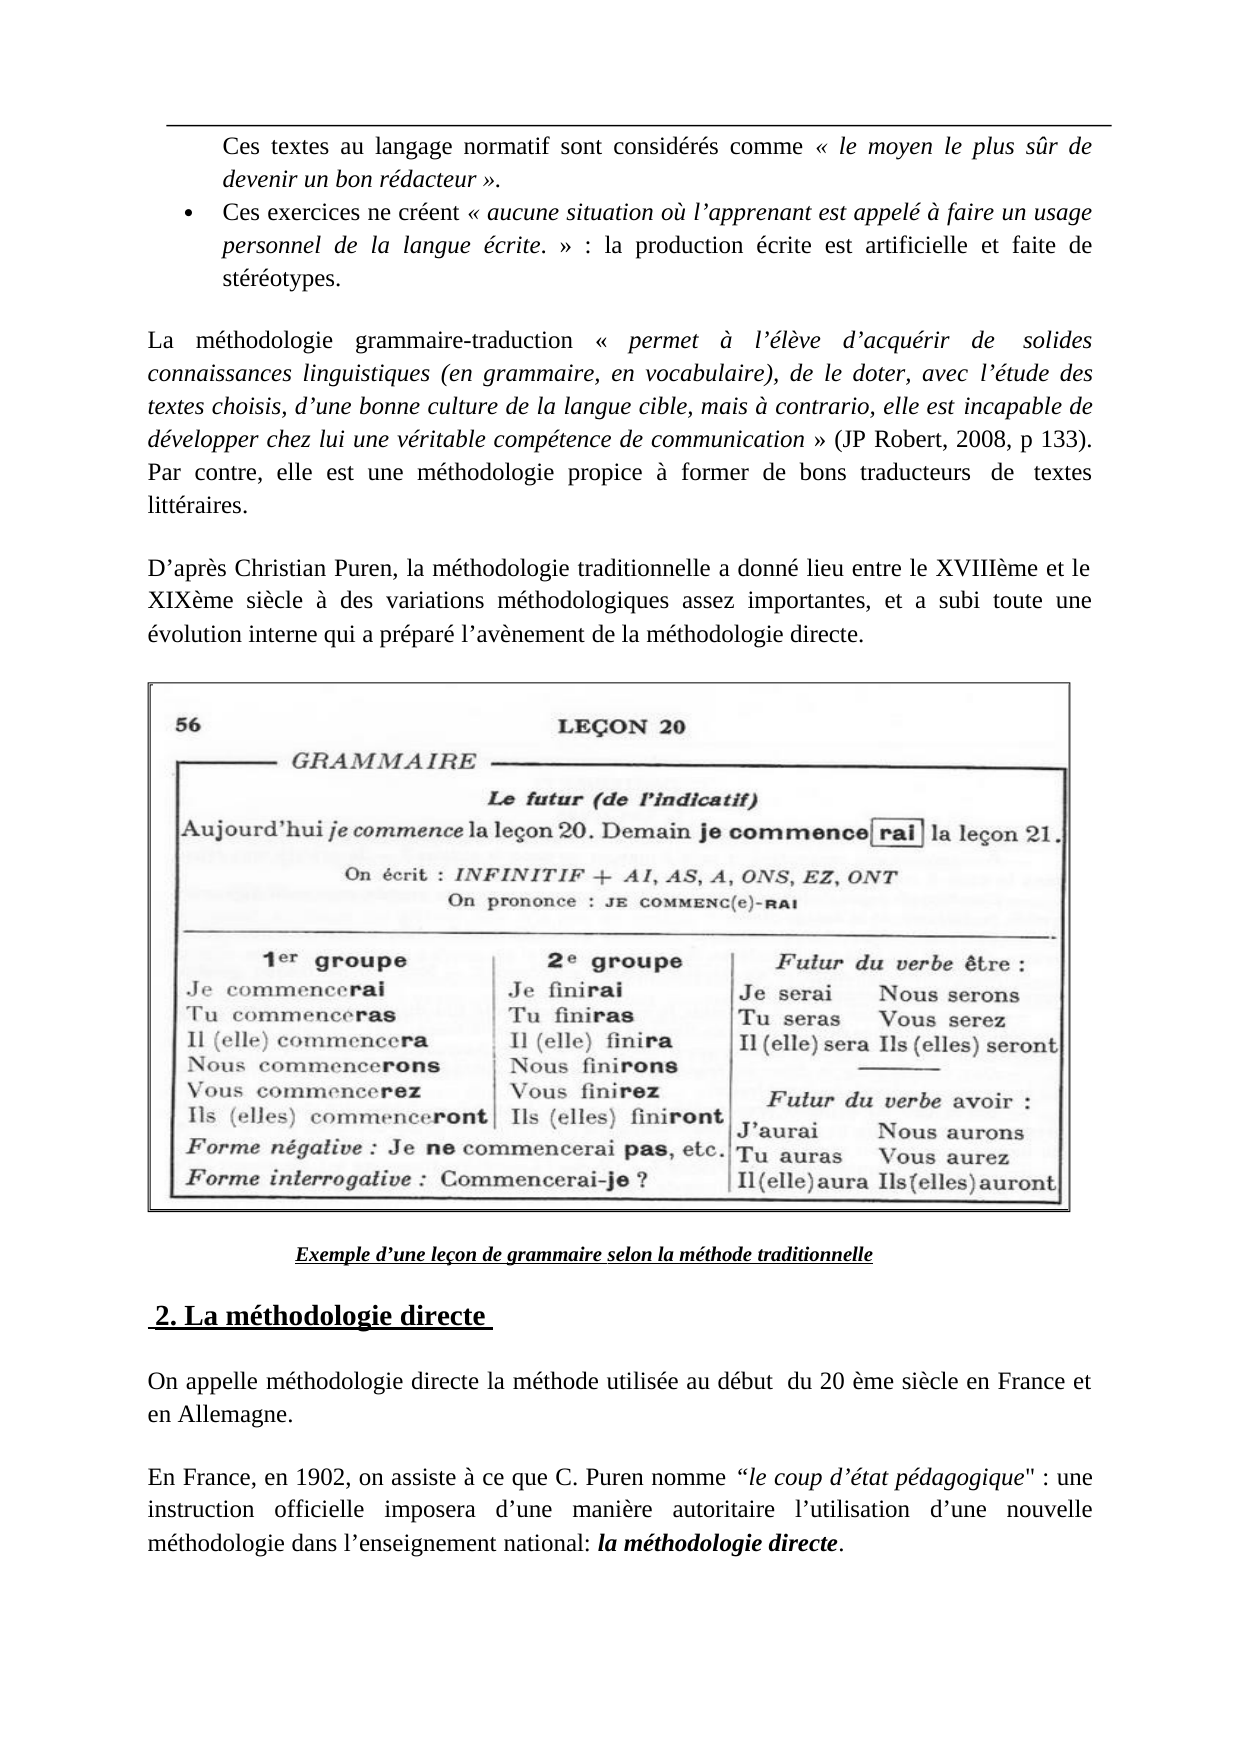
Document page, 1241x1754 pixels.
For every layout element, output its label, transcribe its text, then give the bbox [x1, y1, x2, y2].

text La méthodologie grammaire-traduction « permet à l’élève d’acquérir de solides connaissances linguistiques (en grammaire, en vocabulaire), de le doter, avec l’étude des textes choisis, d’une bonne culture de la langue cible, mais à contrario, elle est incapable de développer chez lui une véritable compétence de communication » (JP Robert, 2008, p 133). Par contre, elle est une méthodologie propice à former de bons traducteurs de textes littéraires. [147, 325, 1093, 519]
picture [153, 684, 1068, 1209]
subtitle 2. La méthodologie directe [147, 1298, 1115, 1332]
text On appelle méthodologie directe la méthode utilisée au début du 20 ème siècle en France et en Allemagne. [147, 1366, 1092, 1428]
text En France, en 1902, on assiste à ce que C. Puren nomme “le coup d’état pédagogique" : une instruction officielle imposera d’une manière autoritaire l’utilisation d’une nouvelle méthodologie dans l’enseignement national: la méthodologie directe. [147, 1462, 1093, 1556]
text Ces textes au langage normatif sont considérés comme « le moyen le plus sûr de devenir un bon rédacteur ». [222, 131, 1093, 193]
text D’après Christian Puren, la méthodologie traditionnelle a donné lieu entre le XVIIIème et le XIXème siècle à des variations méthodologiques assez importantes, et a subi toute une évolution interne qui a préparé l’avènement de la méthodologie directe. [147, 553, 1092, 647]
list Ces exercices ne créent « aucune situation où l’apprenant est appelé à faire un usage personnel de la langue écrite. » : la production écrite est artificielle et faite de stéréotypes. [185, 197, 1093, 292]
text Exemple d’une leçon de grammaire selon la méthode traditionnelle [295, 1242, 1115, 1266]
